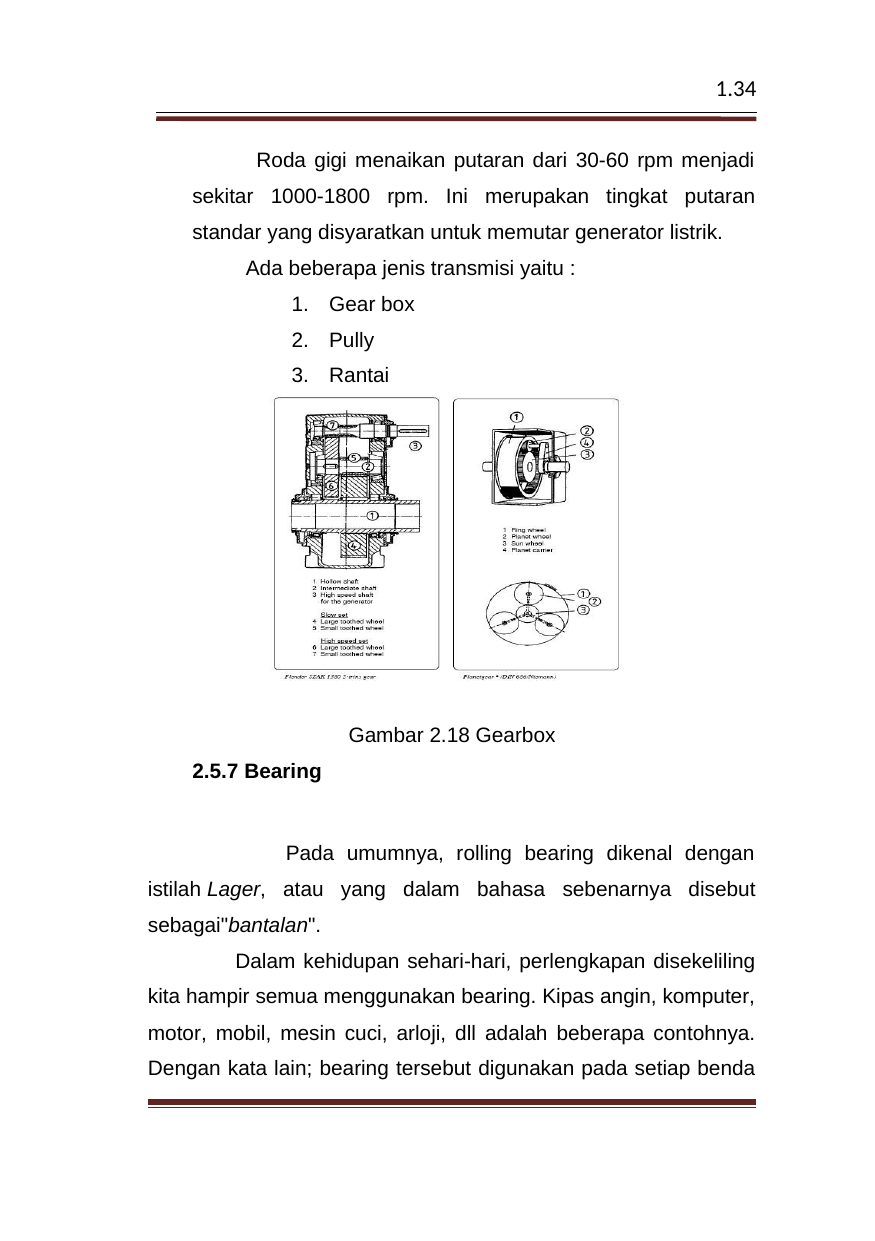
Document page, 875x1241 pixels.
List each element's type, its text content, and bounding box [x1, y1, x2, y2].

text Roda gigi menaikan putaran dari 30-60 rpm menjadi sekitar 1000-1800 rpm. Ini merupakan tingkat putaran standar yang disyaratkan untuk memutar generator listrik. [192, 148, 756, 243]
picture [268, 395, 625, 683]
list Gear box [291, 291, 756, 315]
list Pully [291, 327, 756, 351]
text Ada beberapa jenis transmisi yaitu : [192, 256, 756, 279]
text Gambar 2.18 Gearbox [148, 723, 756, 747]
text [148, 794, 756, 1080]
list Rantai [291, 363, 756, 387]
text 2.5.7 Bearing [148, 759, 756, 783]
